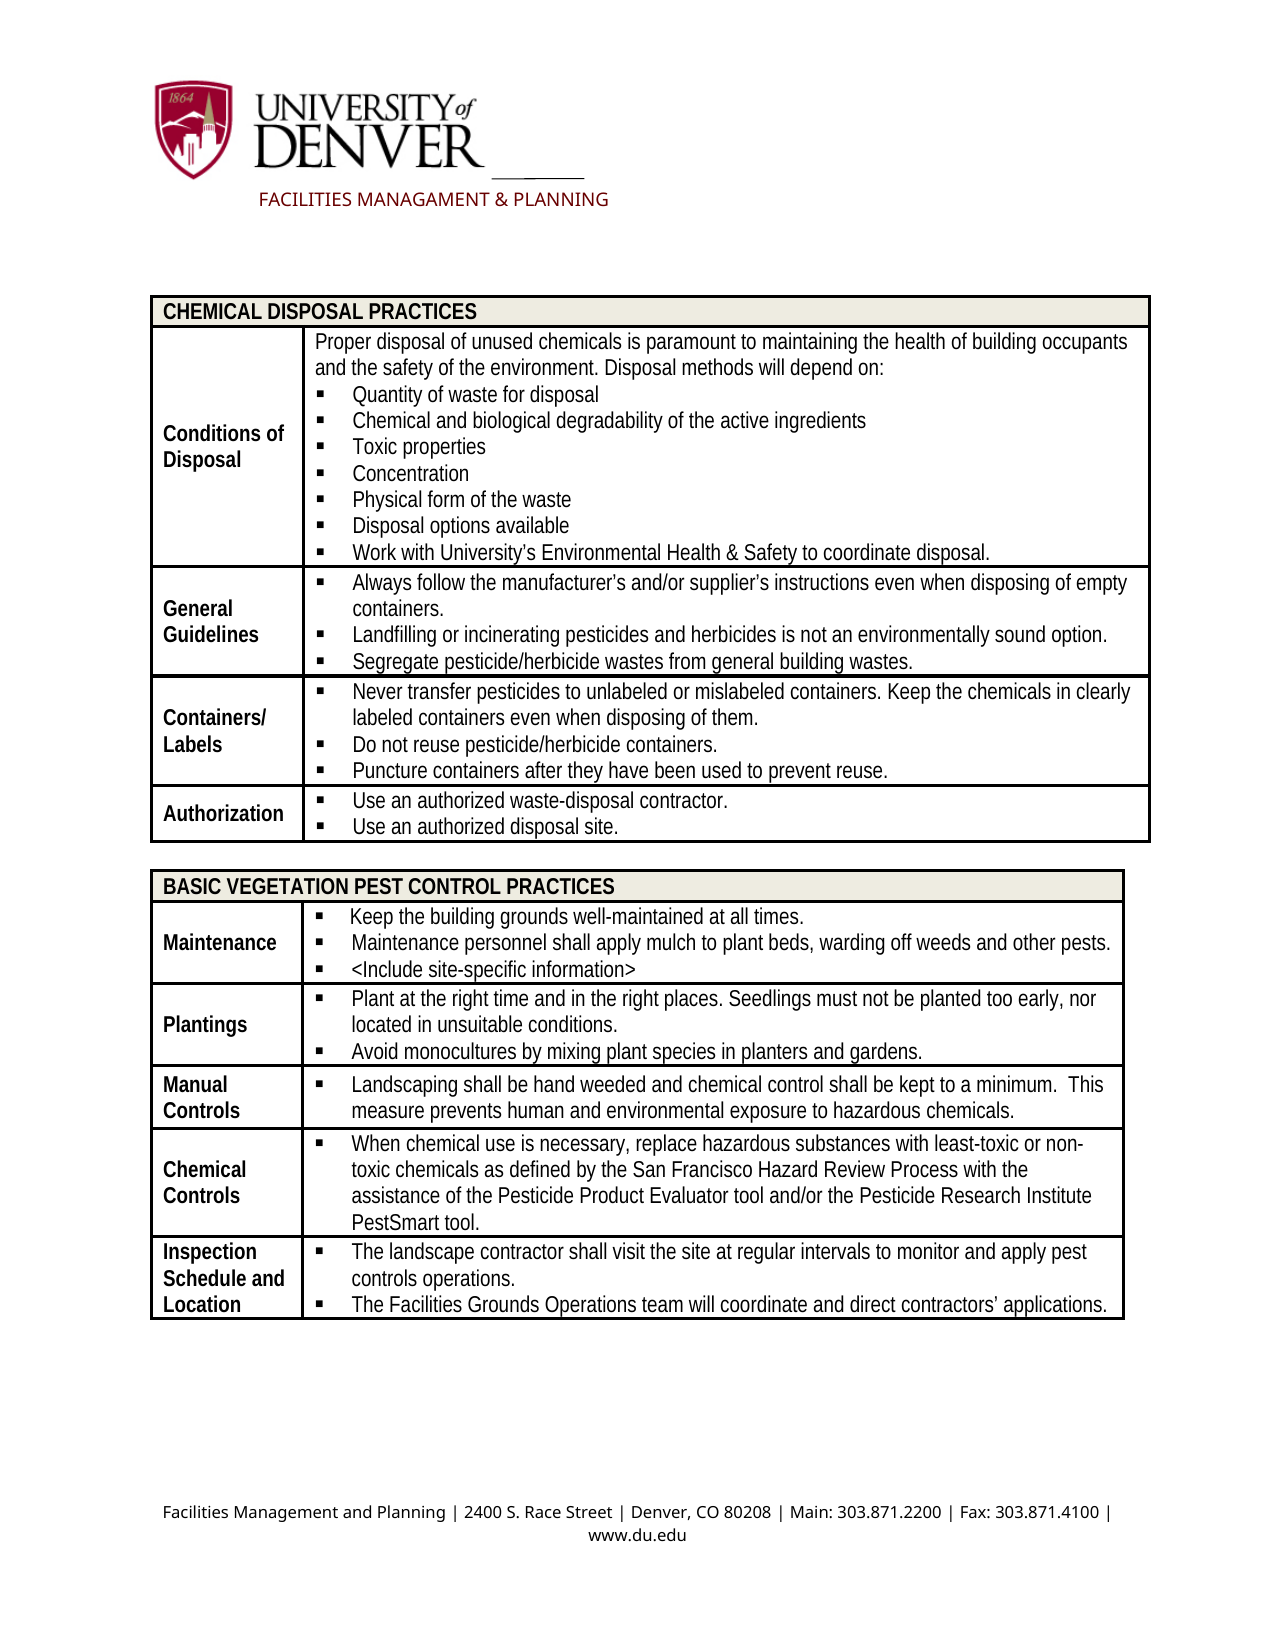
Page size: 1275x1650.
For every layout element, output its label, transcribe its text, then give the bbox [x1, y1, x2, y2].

table_cell Chemical Controls [153, 1130, 301, 1235]
table_cell General Guidelines [153, 568, 302, 674]
table_cell Landscaping shall be hand weeded and chemical control shall be kept to a minimum. This measure prevents human and environmental exposure to hazardous chemicals. [304, 1067, 1122, 1127]
table_cell Inspection Schedule and Location [153, 1238, 301, 1317]
table_header BASIC VEGETATION PEST CONTROL PRACTICES [153, 872, 1122, 900]
table_cell Authorization [153, 787, 302, 839]
table_cell Plantings [153, 985, 301, 1064]
table_cell The landscape contractor shall visit the site at regular intervals to monitor and apply pest controls operations. The Facilities Grounds Operations team will coordinate and direct contractors’ applications. [304, 1238, 1122, 1317]
table_cell Never transfer pesticides to unlabeled or mislabeled containers. Keep the chemicals in clearly labeled containers even when disposing of them. Do not reuse pesticide/herbicide containers. Puncture containers after they have been used to prevent reuse. [305, 678, 1148, 784]
table_header CHEMICAL DISPOSAL PRACTICES [153, 298, 1148, 325]
table_cell Plant at the right time and in the right places. Seedlings must not be planted too early, nor located in unsuitable conditions. Avoid monocultures by mixing plant species in planters and gardens. [304, 985, 1122, 1064]
table_cell When chemical use is necessary, replace hazardous substances with least-toxic or non-toxic chemicals as defined by the San Francisco Hazard Review Process with the assistance of the Pesticide Product Evaluator tool and/or the Pesticide Research Institute PestSmart tool. [304, 1130, 1122, 1235]
table_cell Conditions of Disposal [153, 328, 302, 565]
table_cell Manual Controls [153, 1067, 301, 1127]
table_cell Maintenance [153, 903, 301, 982]
picture [150, 75, 492, 186]
table_cell Always follow the manufacturer’s and/or supplier’s instructions even when disposing of empty containers. Landfilling or incinerating pesticides and herbicides is not an environmentally sound option. Segregate pesticide/herbicide wastes from general building wastes. [305, 568, 1148, 674]
table_cell Containers/Labels [153, 678, 302, 784]
table_cell Keep the building grounds well-maintained at all times. Maintenance personnel shall apply mulch to plant beds, warding off weeds and other pests. <Include site-specific information> [304, 903, 1122, 982]
table_cell Proper disposal of unused chemicals is paramount to maintaining the health of building occupants and the safety of the environment. Disposal methods will depend on: Quantity of waste for disposal Chemical and biological degradability of the active ingredients Toxic properties Concentration Physical form of the waste Disposal options available Work with University’s Environmental Health & Safety to coordinate disposal. [305, 328, 1148, 565]
table_cell Use an authorized waste-disposal contractor. Use an authorized disposal site. [305, 787, 1148, 839]
